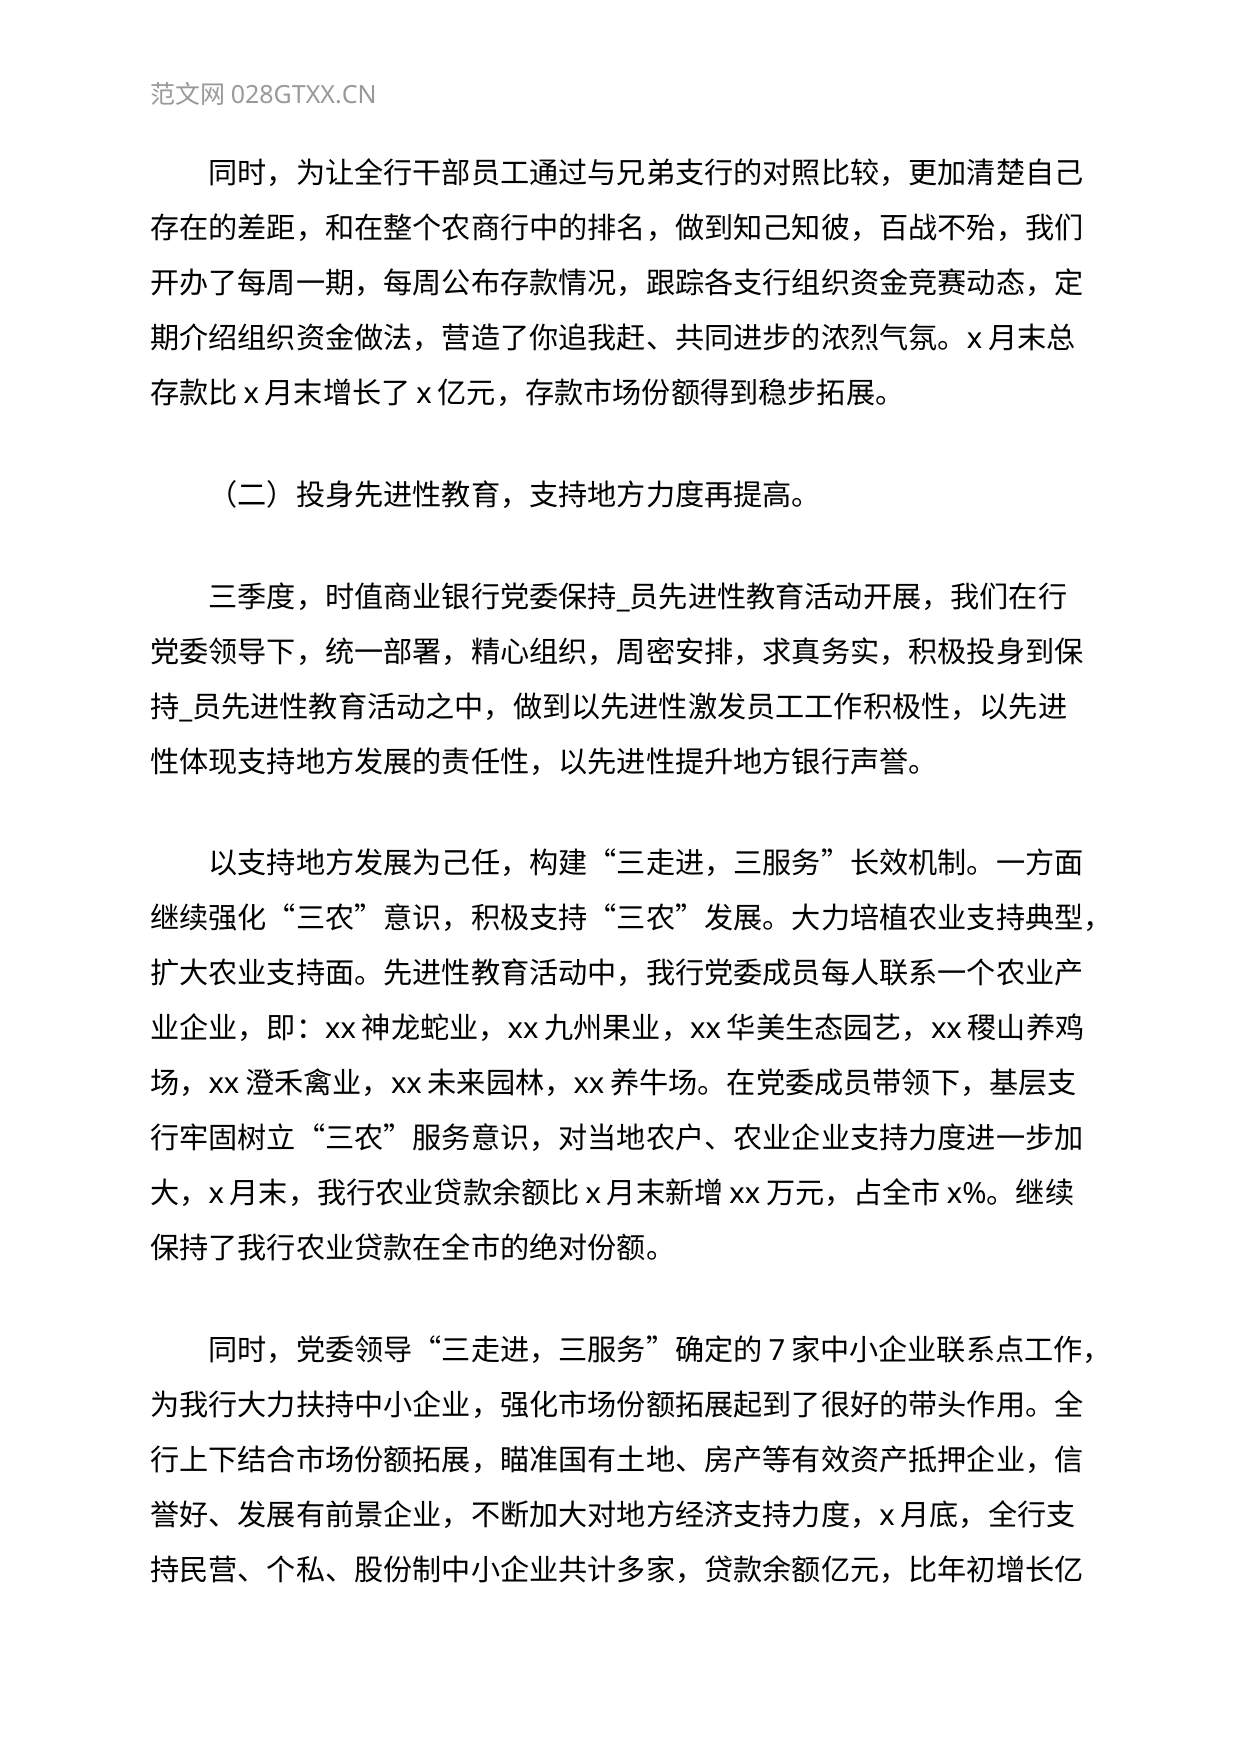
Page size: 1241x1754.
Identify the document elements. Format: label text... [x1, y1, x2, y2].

text 以支持地方发展为己任，构建“三走进，三服务”长效机制。一方面继续强化“三农”意识，积极支持“三农”发展。大力培植农业支持典型，扩大农业支持面。先进性教育活动中，我行党委成员每人联系一个农业产业企业，即：xx神龙蛇业，xx九州果业，xx华美生态园艺，xx稷山养鸡场，xx澄禾禽业，xx未来园林，xx养牛场。在党委成员带领下，基层支行牢固树立“三农”服务意识，对当地农户、农业企业支持力度进一步加大，x月末，我行农业贷款余额比x月末新增xx万元，占全市x%。继续保持了我行农业贷款在全市的绝对份额。 [150, 840, 1090, 1267]
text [150, 1326, 1090, 1588]
text （二）投身先进性教育，支持地方力度再提高。 [150, 472, 1090, 514]
text 三季度，时值商业银行党委保持_员先进性教育活动开展，我们在行党委领导下，统一部署，精心组织，周密安排，求真务实，积极投身到保持_员先进性教育活动之中，做到以先进性激发员工工作积极性，以先进性体现支持地方发展的责任性，以先进性提升地方银行声誉。 [150, 573, 1090, 781]
text 同时，为让全行干部员工通过与兄弟支行的对照比较，更加清楚自己存在的差距，和在整个农商行中的排名，做到知己知彼，百战不殆，我们开办了每周一期，每周公布存款情况，跟踪各支行组织资金竞赛动态，定期介绍组织资金做法，营造了你追我赶、共同进步的浓烈气氛。x月末总存款比x月末增长了x亿元，存款市场份额得到稳步拓展。 [150, 150, 1090, 412]
